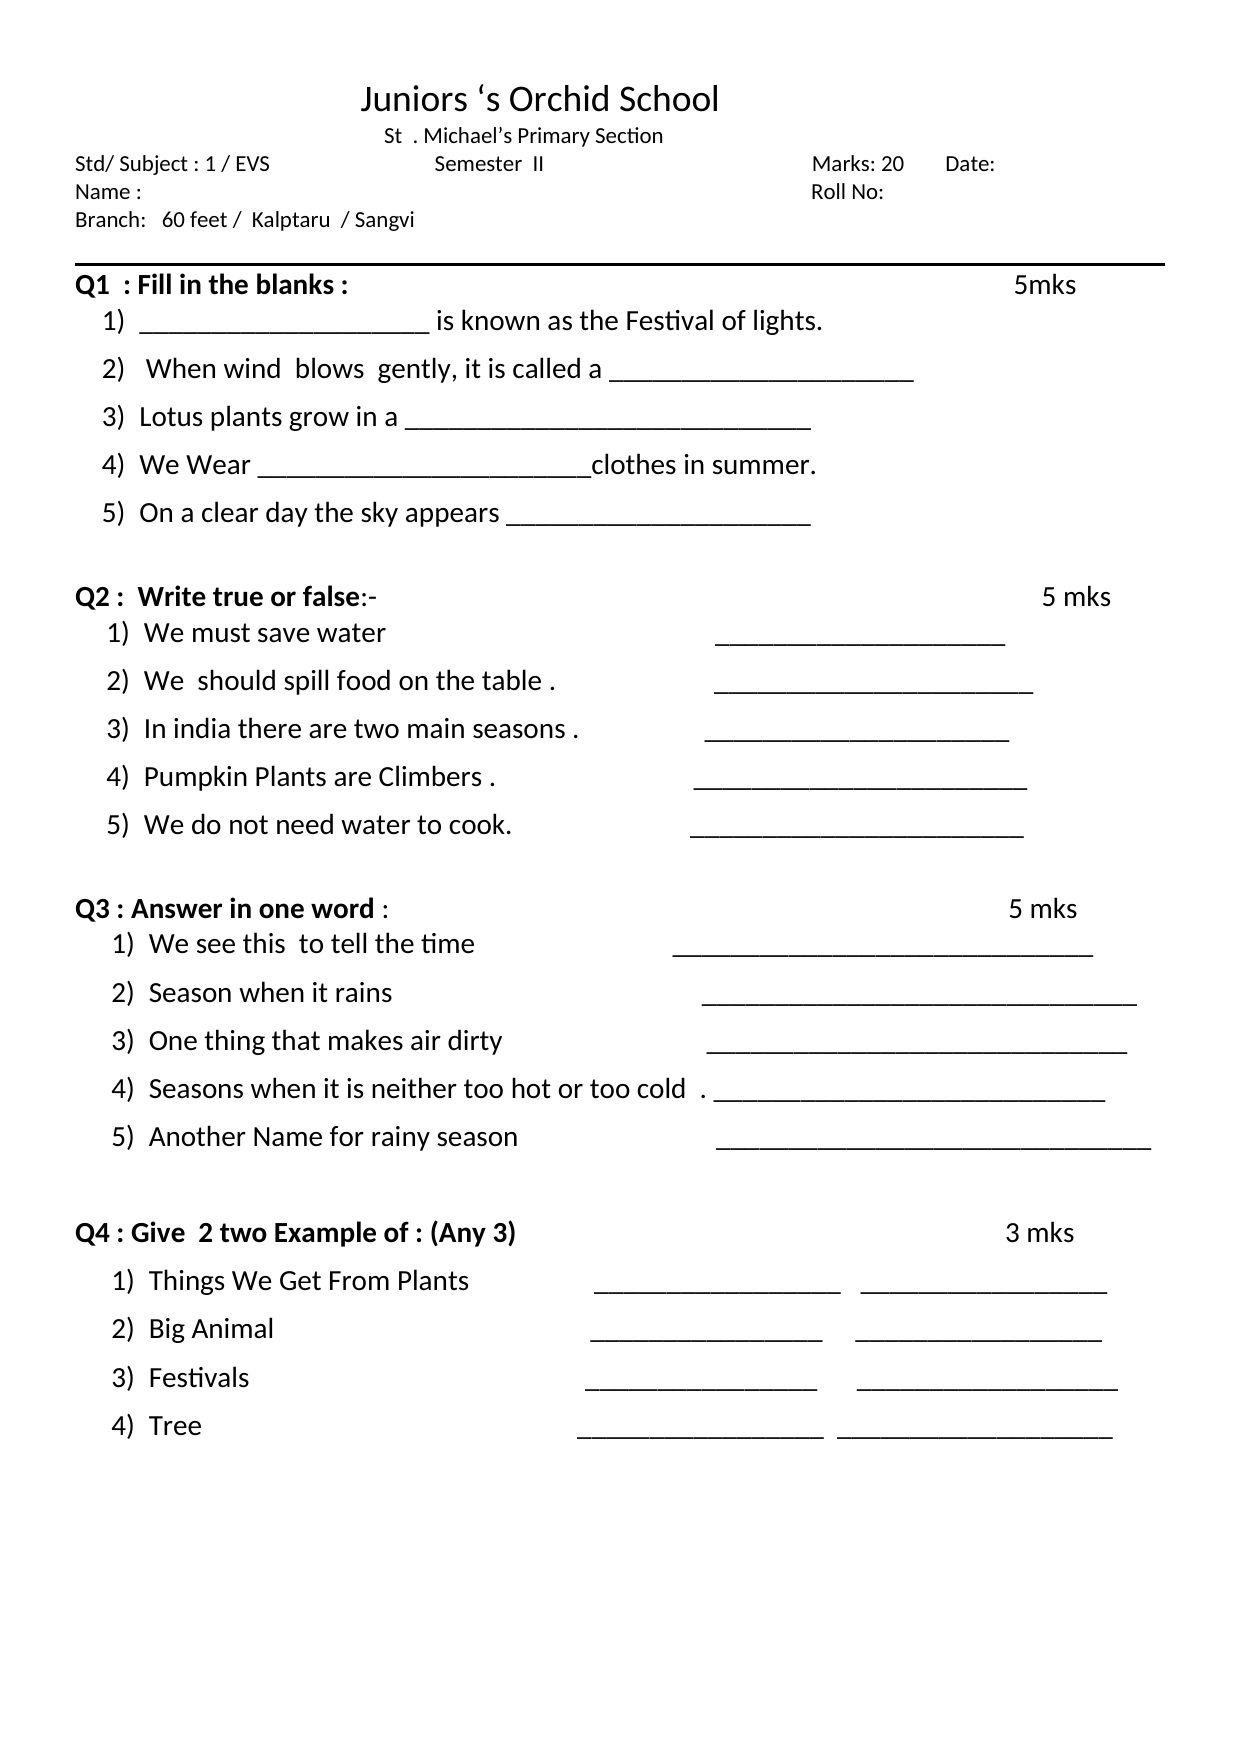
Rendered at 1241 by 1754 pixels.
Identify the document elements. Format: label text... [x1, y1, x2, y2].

list One thing that makes air dirty _____________________________ [111, 1022, 1165, 1057]
list Another Name for rainy season ______________________________ [111, 1118, 1165, 1154]
text St . Michael’s Primary Section [75, 121, 1165, 149]
list On a clear day the sky appears _____________________ [102, 494, 1165, 530]
text Q3 : Answer in one word : 5 mks [75, 890, 1165, 926]
text Name : Roll No: [75, 177, 1165, 205]
list We must save water ____________________ [106, 614, 1165, 649]
list Season when it rains ______________________________ [111, 974, 1165, 1009]
list We see this to tell the time _____________________________ [111, 926, 1165, 961]
text Std/ Subject : 1 / EVS Semester II Marks: 20 Date: [75, 149, 1165, 177]
list In india there are two main seasons . _____________________ [106, 710, 1165, 746]
list Lotus plants grow in a ____________________________ [102, 398, 1165, 434]
text Q4 : Give 2 two Example of : (Any 3) 3 mks [75, 1214, 1165, 1250]
list We do not need water to cook. _______________________ [106, 806, 1165, 842]
list Pumpkin Plants are Climbers . _______________________ [106, 758, 1165, 794]
list When wind blows gently, it is called a _____________________ [102, 350, 1165, 386]
text Q1 : Fill in the blanks : 5mks [75, 266, 1165, 302]
list We Wear _______________________clothes in summer. [102, 446, 1165, 482]
list Festivals ________________ __________________ [111, 1359, 1165, 1394]
text Branch: 60 feet / Kalptaru / Sangvi [75, 205, 1165, 233]
list Seasons when it is neither too hot or too cold . ___________________________ [111, 1070, 1165, 1106]
list Things We Get From Plants _________________ _________________ [111, 1262, 1165, 1298]
list We should spill food on the table . ______________________ [106, 662, 1165, 697]
list ____________________ is known as the Festival of lights. [102, 302, 1165, 337]
text Juniors ‘s Orchid School [75, 75, 1165, 121]
list Tree _________________ ___________________ [111, 1407, 1165, 1442]
list Big Animal ________________ _________________ [111, 1311, 1165, 1346]
text Q2 : Write true or false:- 5 mks [75, 578, 1165, 614]
